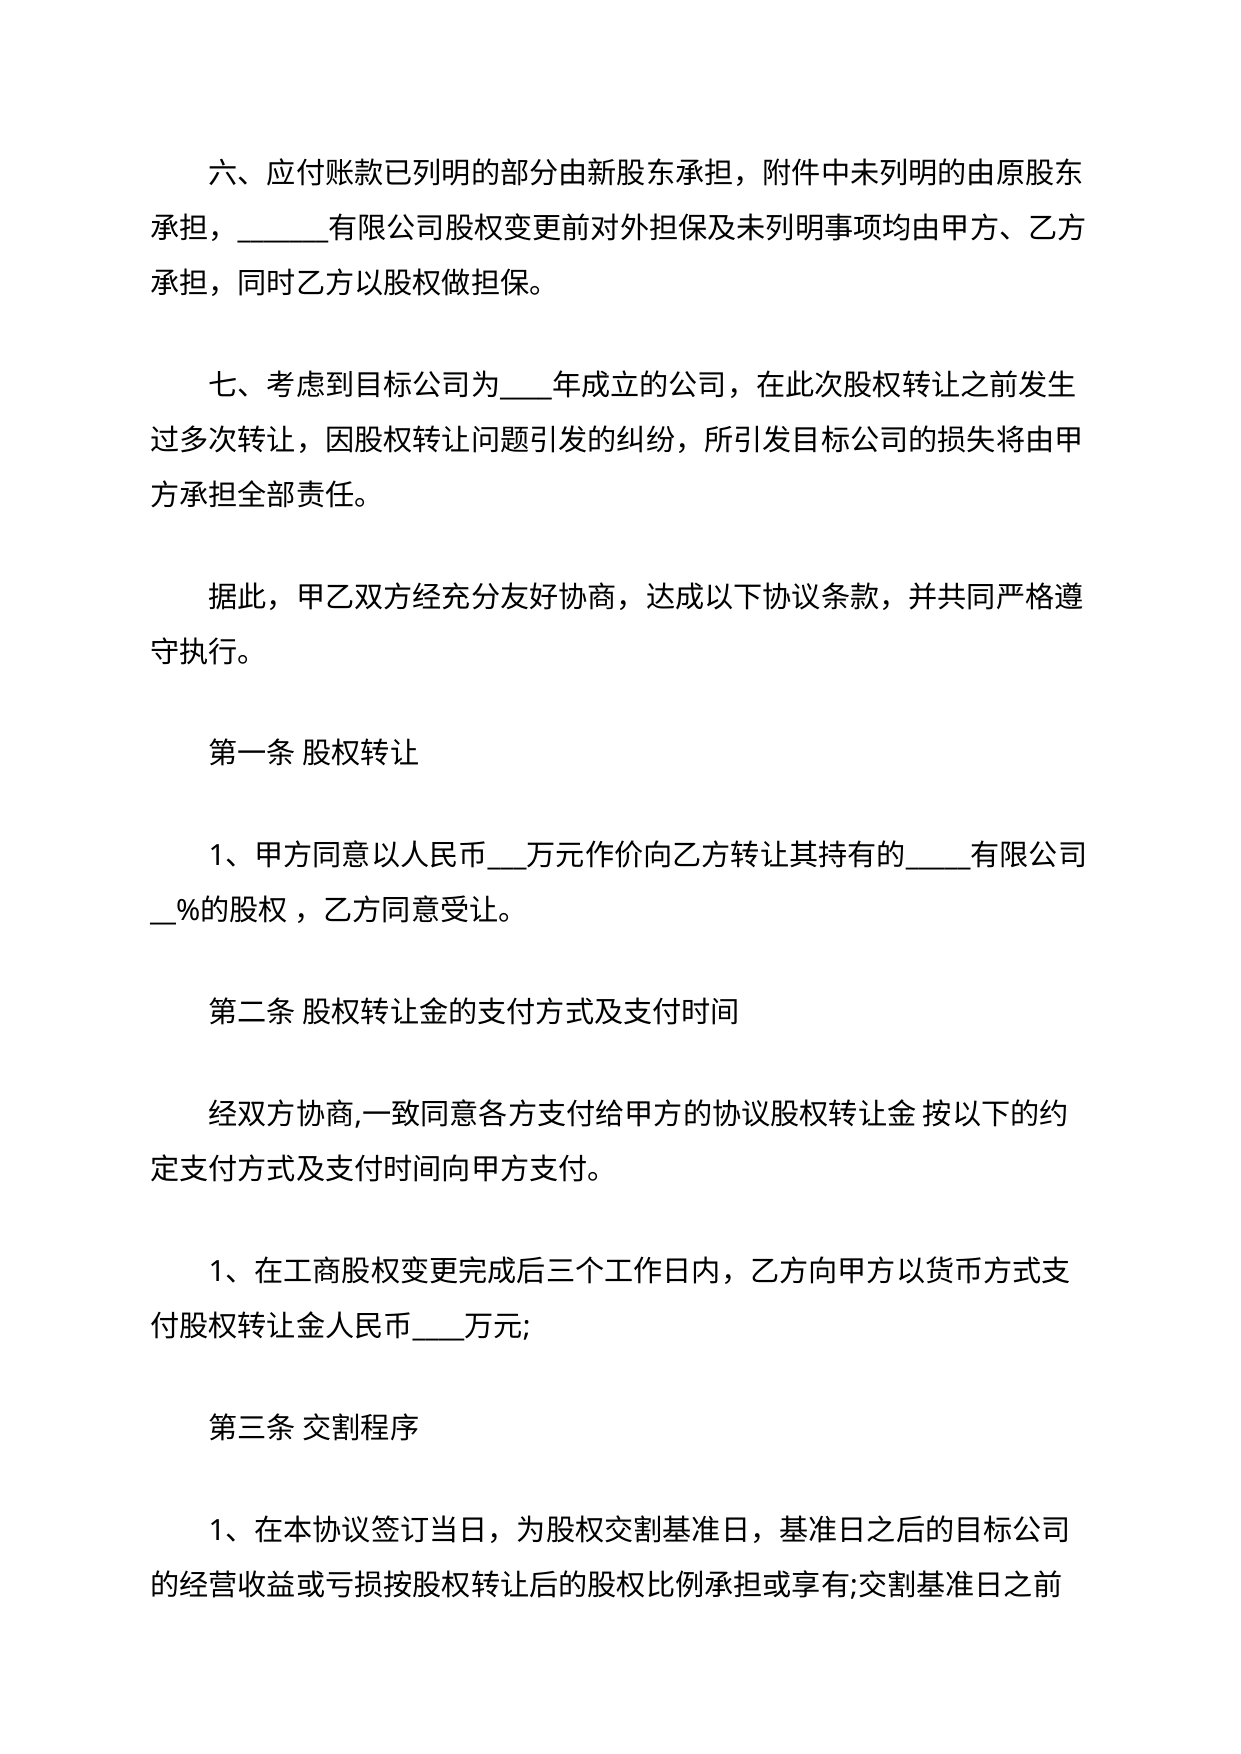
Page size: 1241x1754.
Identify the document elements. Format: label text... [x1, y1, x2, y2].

text 六、应付账款已列明的部分由新股东承担，附件中未列明的由原股东承担，_______有限公司股权变更前对外担保及未列明事项均由甲方、乙方承担，同时乙方以股权做担保。 [150, 150, 1090, 302]
text 第一条 股权转让 [150, 730, 1090, 772]
text 第三条 交割程序 [150, 1404, 1090, 1447]
text 据此，甲乙双方经充分友好协商，达成以下协议条款，并共同严格遵守执行。 [150, 573, 1090, 671]
text 七、考虑到目标公司为____年成立的公司，在此次股权转让之前发生过多次转让，因股权转让问题引发的纠纷，所引发目标公司的损失将由甲方承担全部责任。 [150, 362, 1090, 514]
text 1、在工商股权变更完成后三个工作日内，乙方向甲方以货币方式支付股权转让金人民币____万元; [150, 1247, 1090, 1345]
text 1、甲方同意以人民币___万元作价向乙方转让其持有的_____有限公司__%的股权 ，乙方同意受让。 [150, 832, 1090, 929]
text 经双方协商,一致同意各方支付给甲方的协议股权转让金 按以下的约定支付方式及支付时间向甲方支付。 [150, 1091, 1090, 1188]
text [150, 1506, 1090, 1603]
text 第二条 股权转让金的支付方式及支付时间 [150, 989, 1090, 1031]
